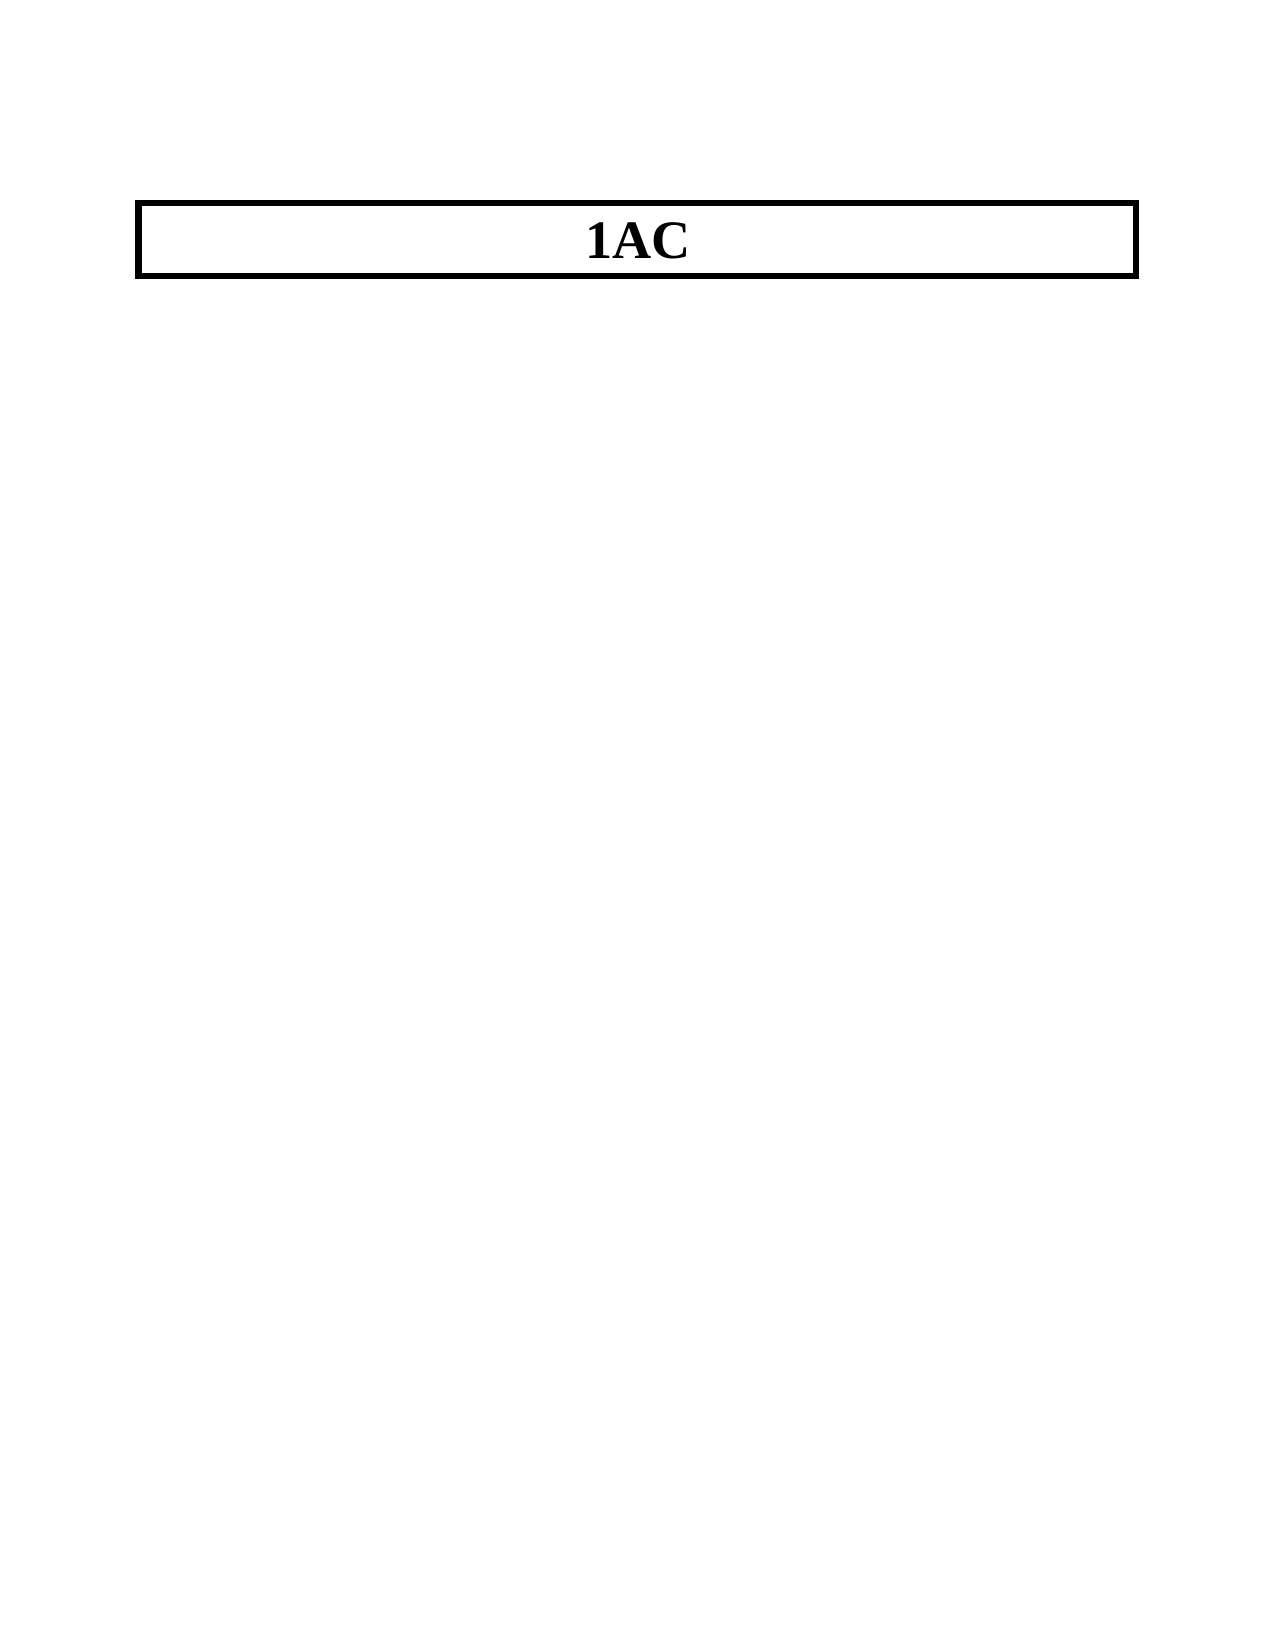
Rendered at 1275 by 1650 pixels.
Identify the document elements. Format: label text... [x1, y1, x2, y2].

subtitle 1AC [142, 206, 1133, 273]
